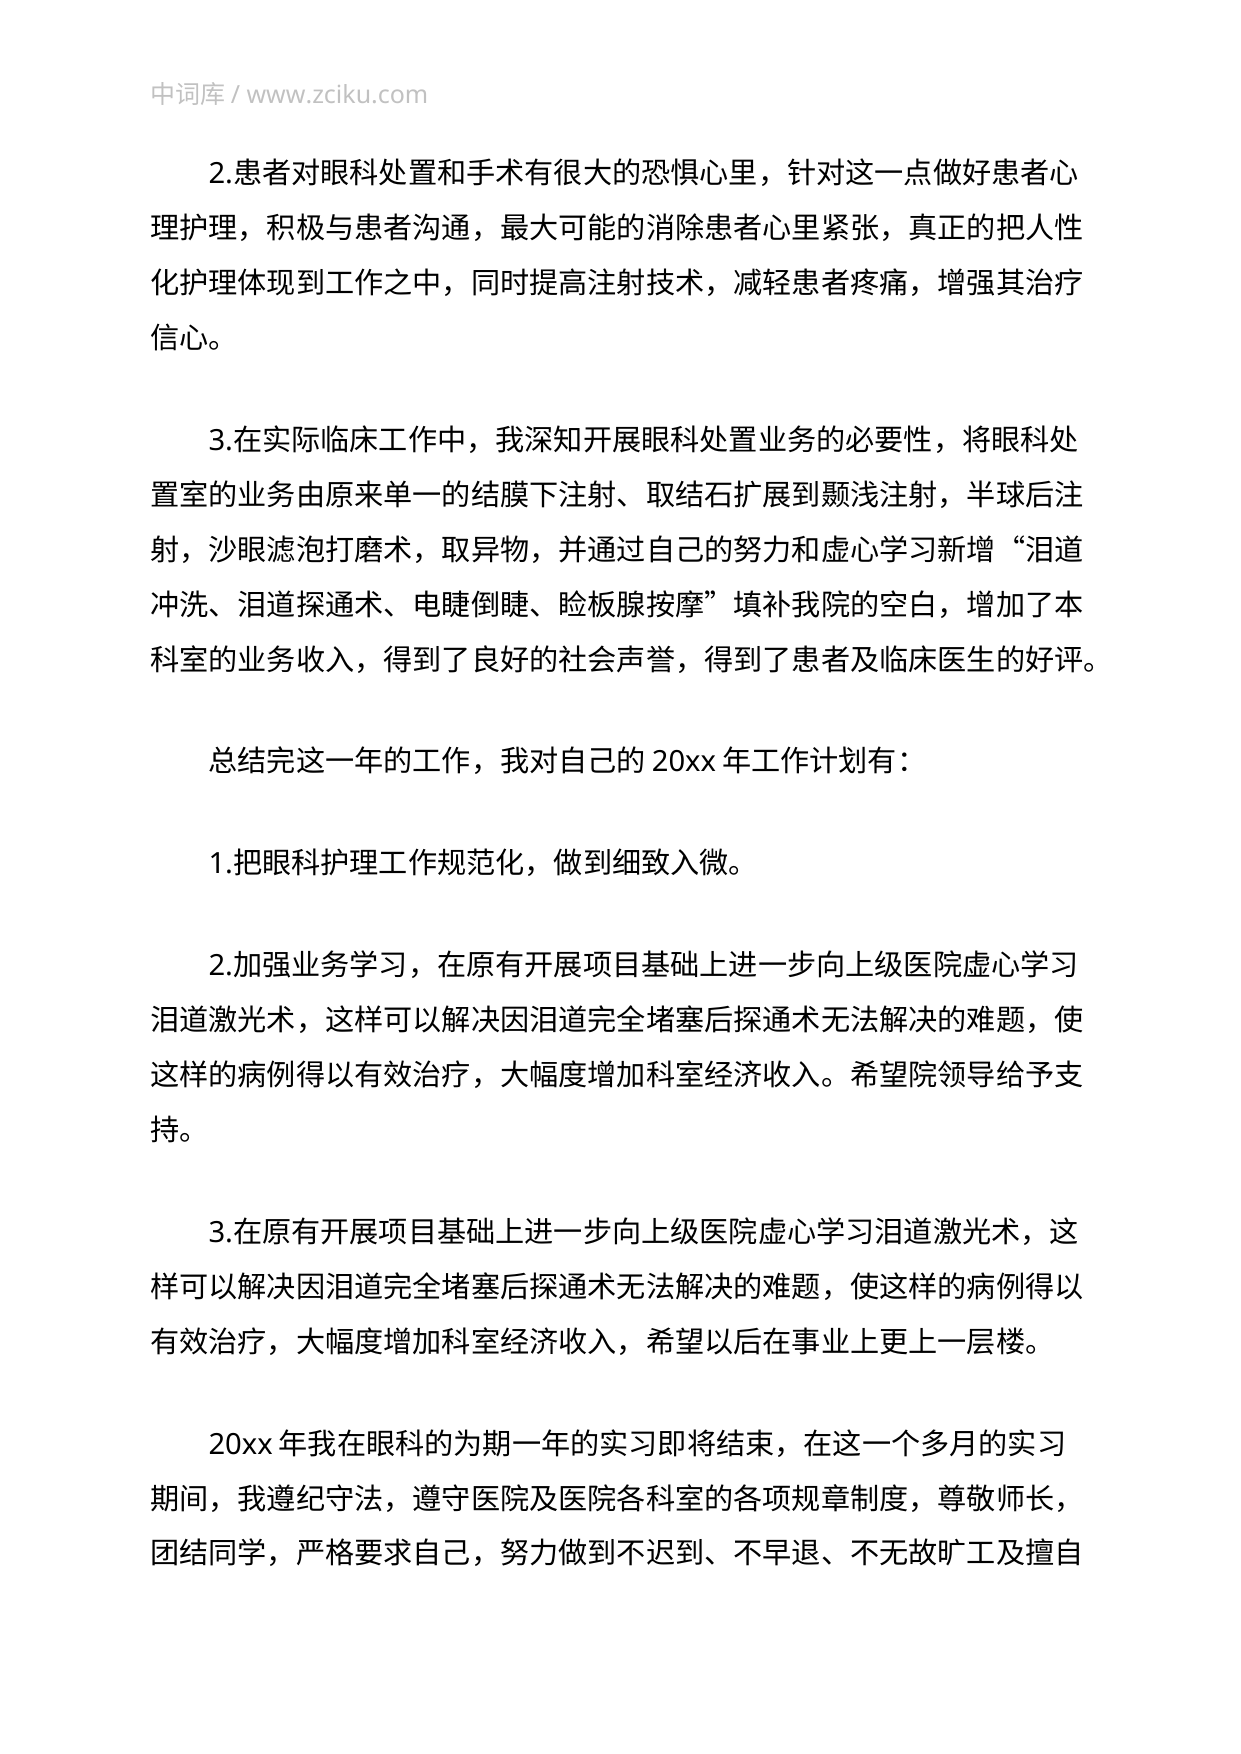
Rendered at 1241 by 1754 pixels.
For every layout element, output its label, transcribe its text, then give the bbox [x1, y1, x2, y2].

text 2.患者对眼科处置和手术有很大的恐惧心里，针对这一点做好患者心理护理，积极与患者沟通，最大可能的消除患者心里紧张，真正的把人性化护理体现到工作之中，同时提高注射技术，减轻患者疼痛，增强其治疗信心。 [150, 150, 1090, 357]
text 总结完这一年的工作，我对自己的20xx年工作计划有： [150, 738, 1090, 780]
text 3.在原有开展项目基础上进一步向上级医院虚心学习泪道激光术，这样可以解决因泪道完全堵塞后探通术无法解决的难题，使这样的病例得以有效治疗，大幅度增加科室经济收入，希望以后在事业上更上一层楼。 [150, 1208, 1090, 1361]
text 3.在实际临床工作中，我深知开展眼科处置业务的必要性，将眼科处置室的业务由原来单一的结膜下注射、取结石扩展到颞浅注射，半球后注射，沙眼滤泡打磨术，取异物，并通过自己的努力和虚心学习新增“泪道冲洗、泪道探通术、电睫倒睫、睑板腺按摩”填补我院的空白，增加了本科室的业务收入，得到了良好的社会声誉，得到了患者及临床医生的好评。 [150, 417, 1090, 678]
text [150, 1420, 1090, 1572]
text 1.把眼科护理工作规范化，做到细致入微。 [150, 840, 1090, 882]
text 2.加强业务学习，在原有开展项目基础上进一步向上级医院虚心学习泪道激光术，这样可以解决因泪道完全堵塞后探通术无法解决的难题，使这样的病例得以有效治疗，大幅度增加科室经济收入。希望院领导给予支持。 [150, 942, 1090, 1149]
